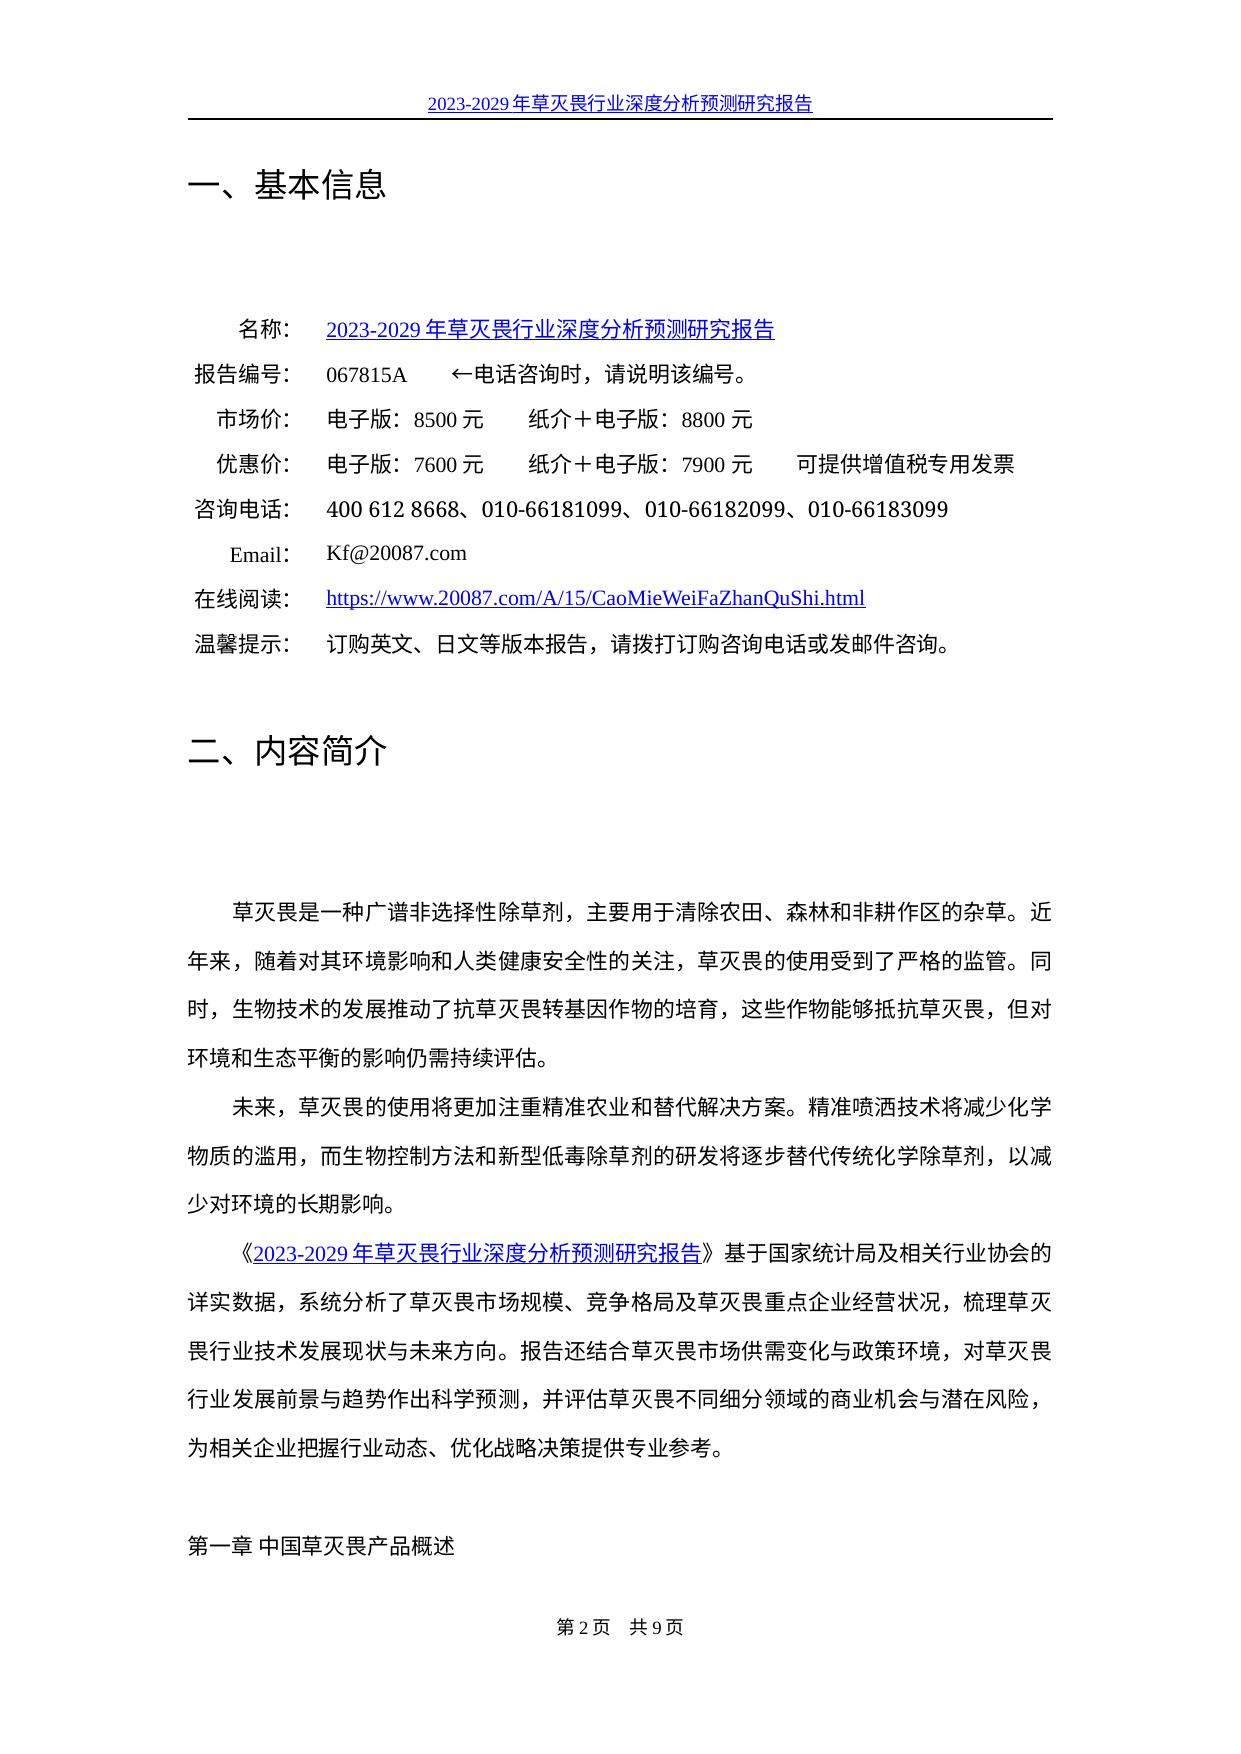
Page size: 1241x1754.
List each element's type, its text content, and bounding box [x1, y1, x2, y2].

table_cell 咨询电话： [167, 492, 315, 537]
table_header 2023-2029年草灭畏行业深度分析预测研究报告 [315, 312, 1073, 357]
table_cell 报告编号： [167, 357, 315, 402]
table_cell 400 612 8668、010-66181099、010-66182099、010-66183099 [315, 492, 1073, 537]
title 二、内容简介 [187, 717, 1053, 782]
title 一、基本信息 [187, 150, 1053, 215]
table_cell 电子版：7600 元 纸介＋电子版：7900 元 可提供增值税专用发票 [315, 447, 1073, 492]
table_header 名称： [167, 312, 315, 357]
table_cell 市场价： [167, 402, 315, 447]
table_cell 电子版：8500 元 纸介＋电子版：8800 元 [315, 402, 1073, 447]
table_cell 在线阅读： [167, 582, 315, 627]
table_cell 优惠价： [167, 447, 315, 492]
table_cell Email： [167, 537, 315, 582]
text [187, 894, 1053, 1561]
table_cell 温馨提示： [167, 627, 315, 672]
table_cell 订购英文、日文等版本报告，请拨打订购咨询电话或发邮件咨询。 [315, 627, 1073, 672]
table_cell [315, 582, 1073, 627]
table_cell 067815A ←电话咨询时，请说明该编号。 [315, 357, 1073, 402]
table_cell Kf@20087.com [315, 537, 1073, 582]
